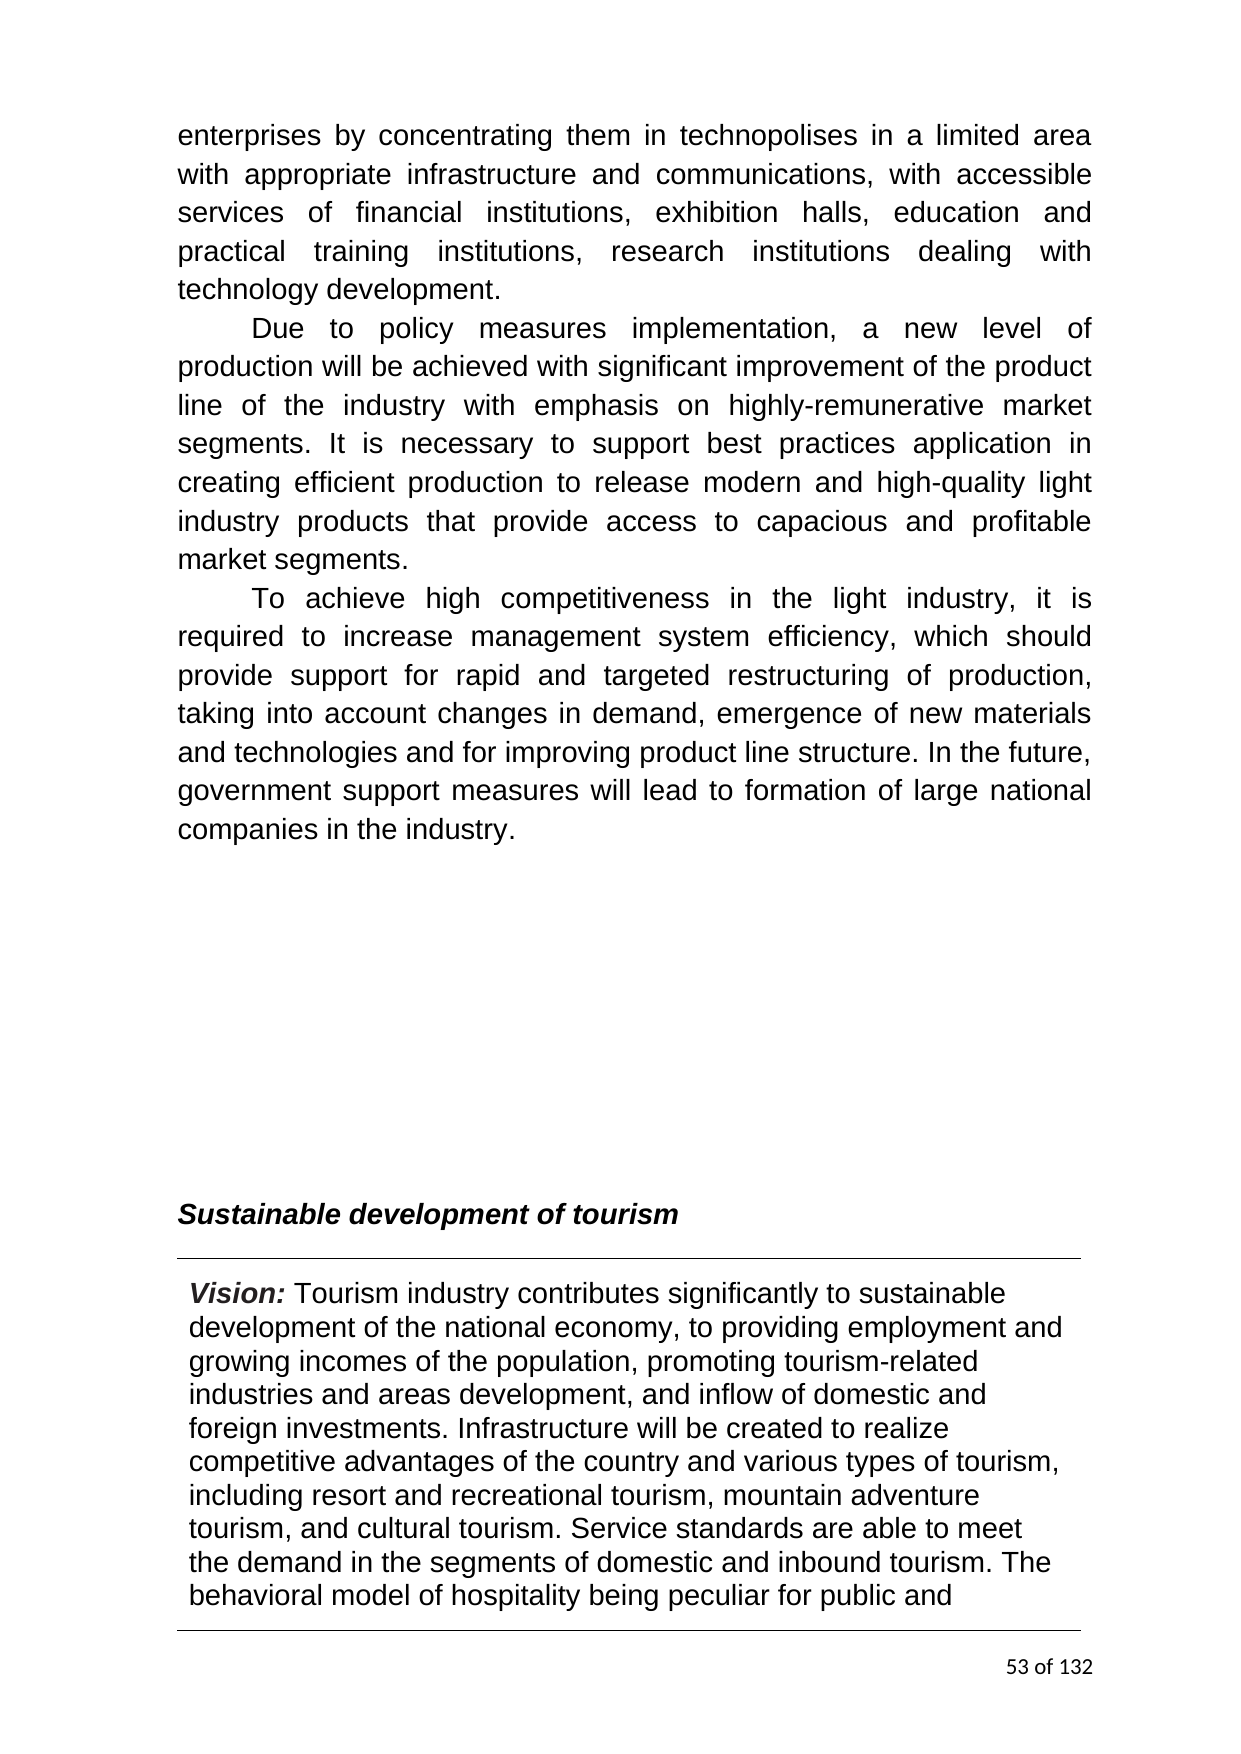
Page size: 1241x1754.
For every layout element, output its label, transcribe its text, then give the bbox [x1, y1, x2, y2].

text Due to policy measures implementation, a new level of production will be achieved with significant improvement of the product line of the industry with emphasis on highly-remunerative market segments. It is necessary to support best practices application in creating efficient production to release modern and high-quality light industry products that provide access to capacious and profitable market segments. [177, 311, 1093, 576]
text To achieve high competitiveness in the light industry, it is required to increase management system efficiency, which should provide support for rapid and targeted restructuring of production, taking into account changes in demand, emergence of new materials and technologies and for improving product line structure. In the future, government support measures will lead to formation of large national companies in the industry. [177, 581, 1093, 845]
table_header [177, 1259, 1081, 1630]
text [177, 118, 1093, 306]
subtitle Sustainable development of tourism [177, 1197, 1093, 1231]
